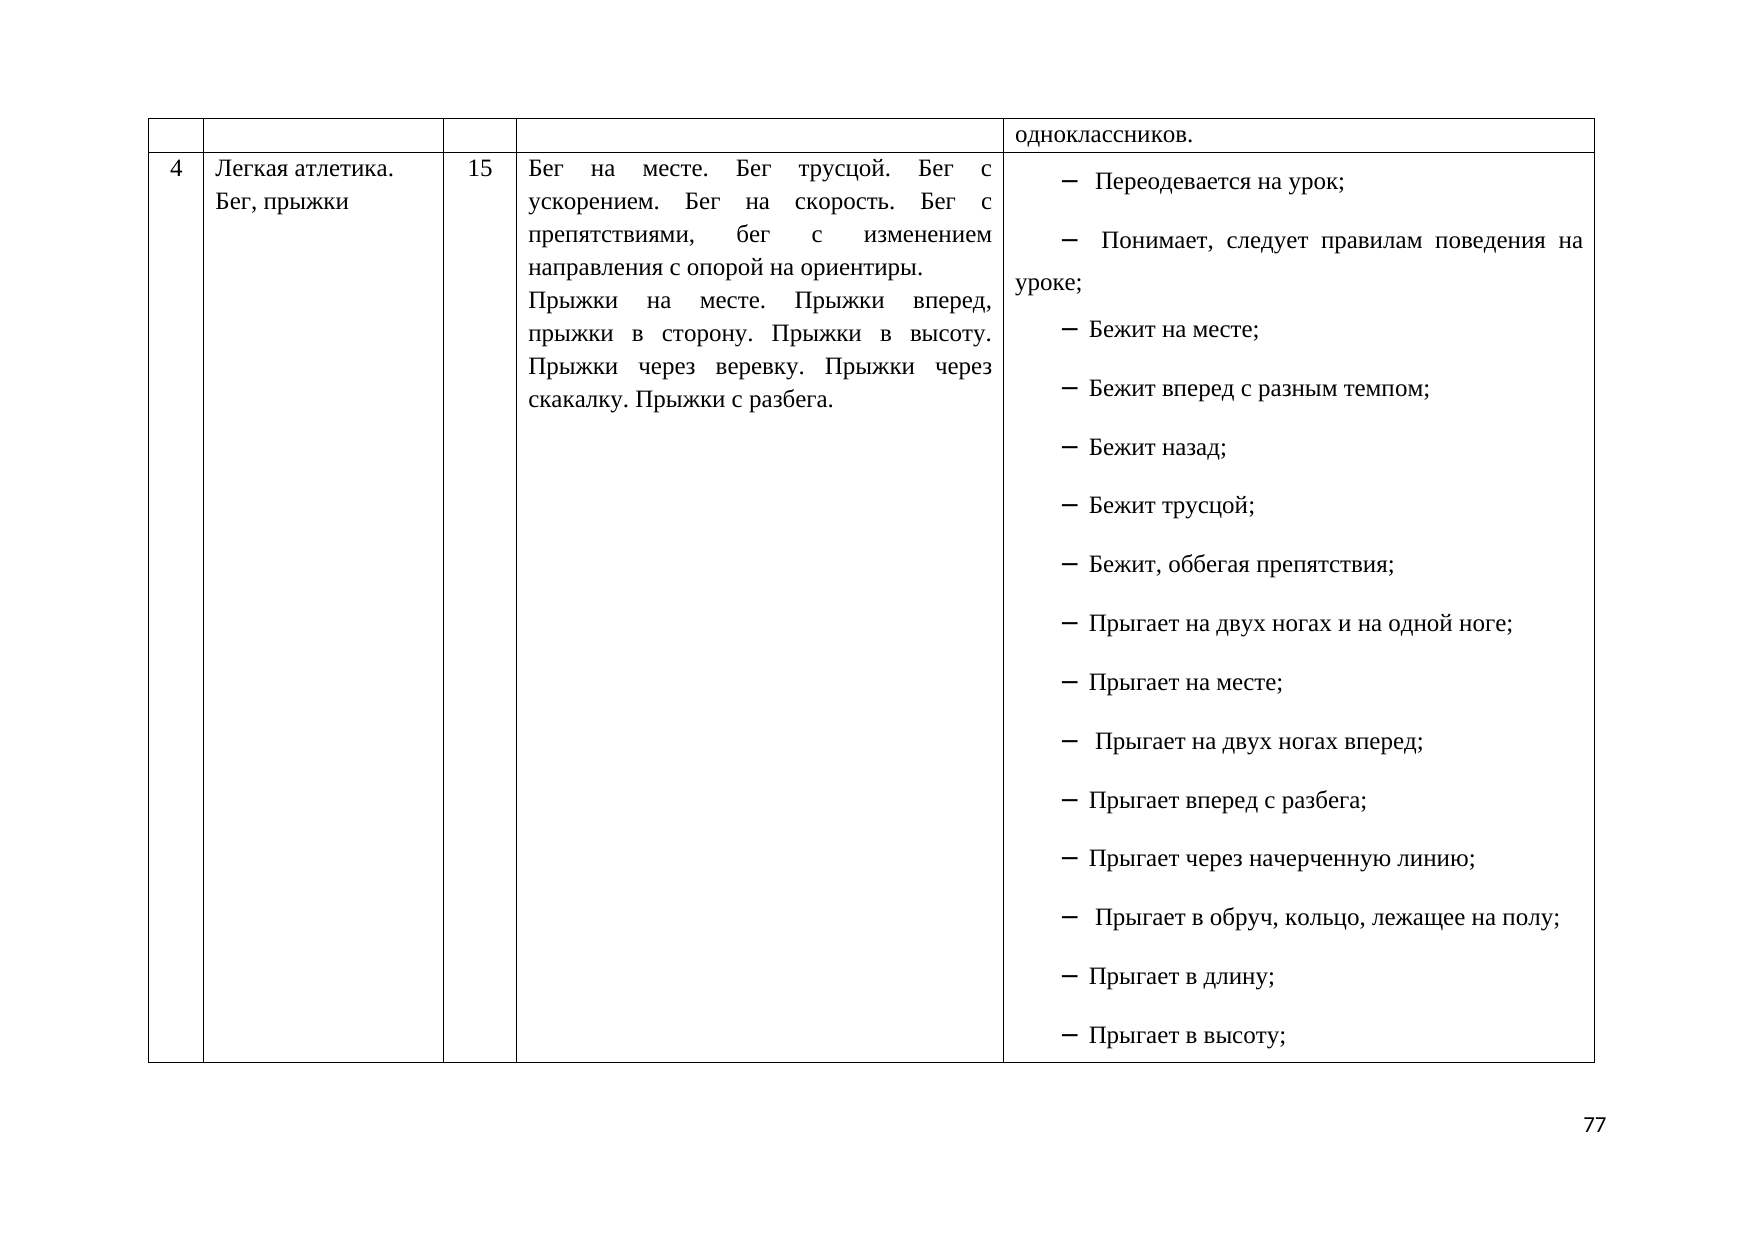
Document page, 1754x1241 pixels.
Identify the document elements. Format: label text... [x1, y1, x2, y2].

table_cell 4 [149, 153, 203, 1062]
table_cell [517, 153, 1003, 1062]
table_cell 15 [444, 153, 516, 1062]
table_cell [517, 119, 1003, 152]
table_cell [204, 153, 443, 1062]
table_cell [1004, 153, 1594, 1062]
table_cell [204, 119, 443, 152]
table_cell 10 [444, 119, 516, 152]
table_cell 3 [149, 119, 203, 152]
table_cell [1004, 119, 1594, 152]
